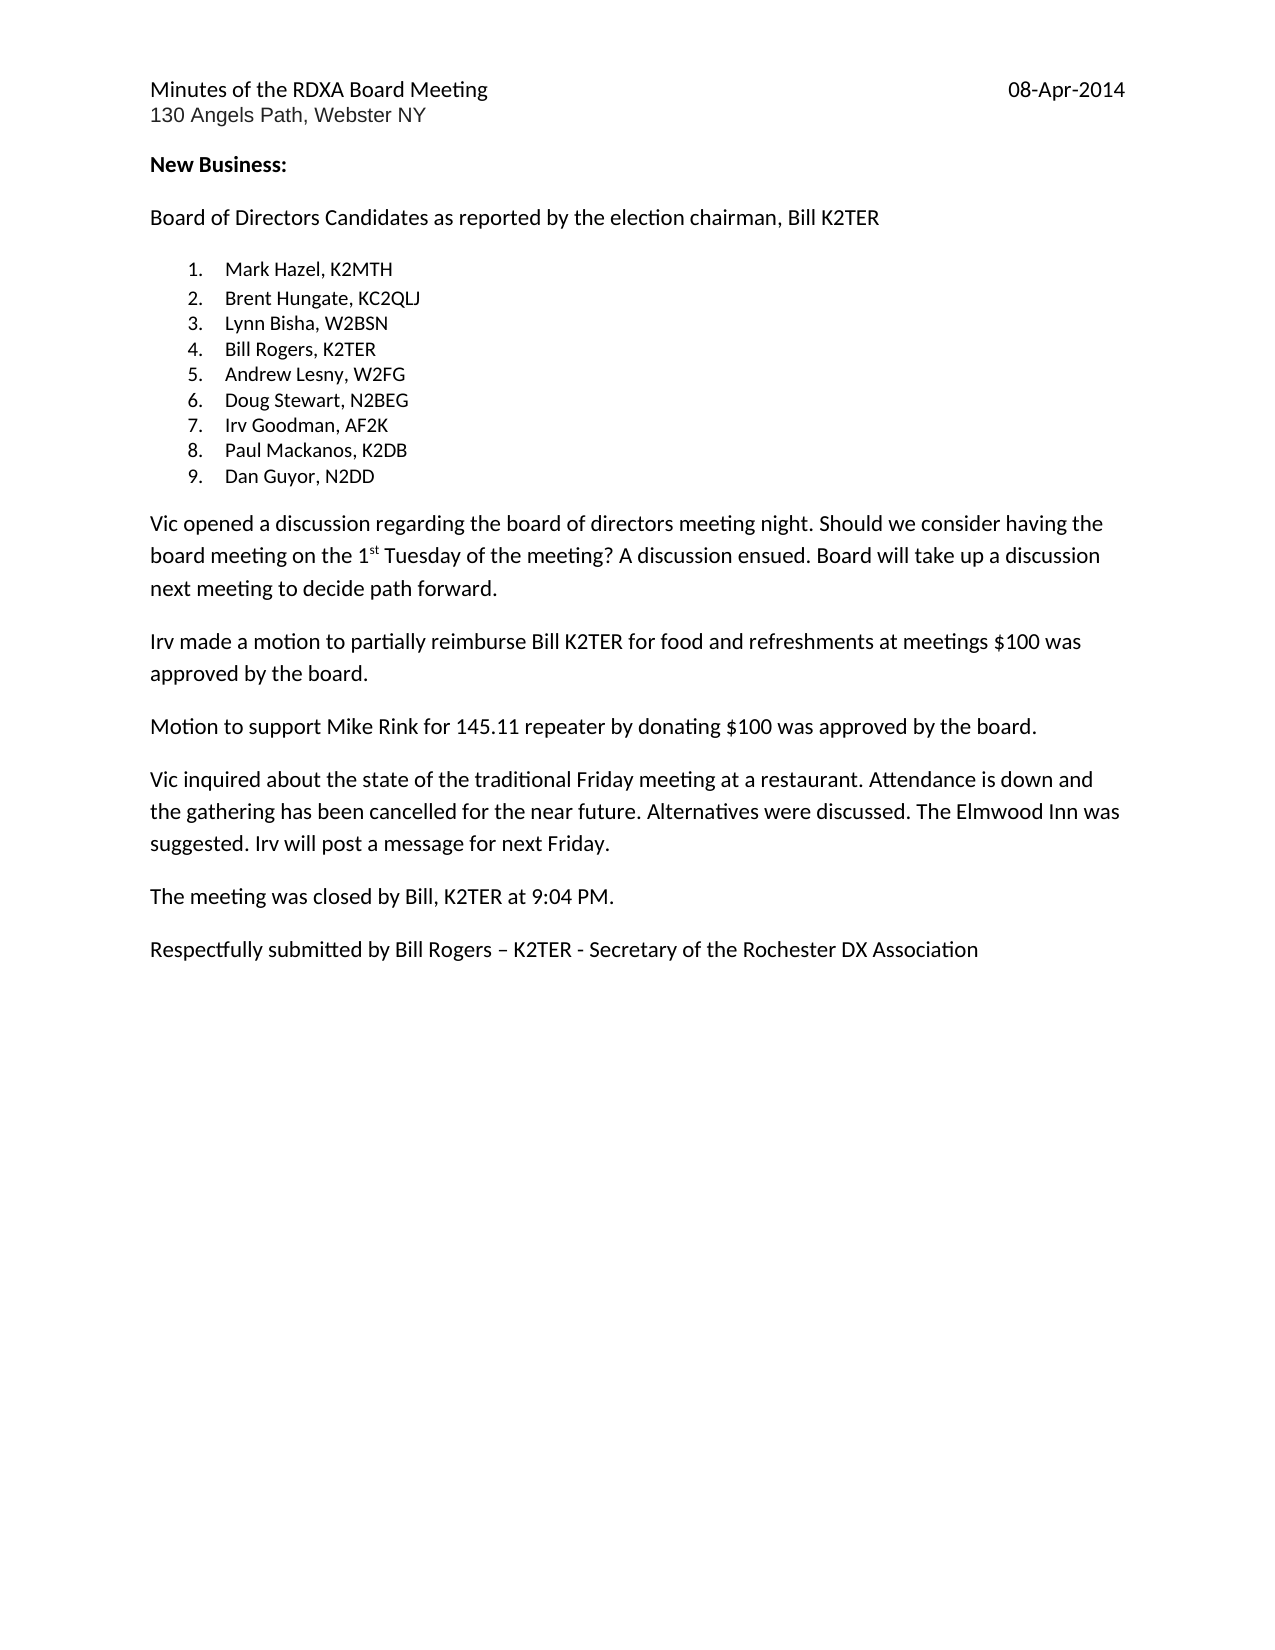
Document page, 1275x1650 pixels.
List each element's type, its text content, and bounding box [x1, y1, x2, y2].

list Dan Guyor, N2DD [187, 463, 1125, 488]
text Board of Directors Candidates as reported by the election chairman, Bill K2TER [150, 203, 1125, 231]
text Respectfully submitted by Bill Rogers – K2TER - Secretary of the Rochester DX Association [150, 935, 1125, 963]
text Vic inquired about the state of the traditional Friday meeting at a restaurant. Attendance is down and the gathering has been cancelled for the near future. Alternatives were discussed. The Elmwood Inn was suggested. Irv will post a message for next Friday. [150, 765, 1125, 857]
list Lynn Bisha, W2BSN [187, 311, 1125, 336]
list Andrew Lesny, W2FG [187, 361, 1125, 387]
list Mark Hazel, K2MTH [187, 256, 1125, 281]
text Motion to support Mike Rink for 145.11 repeater by donating $100 was approved by the board. [150, 712, 1125, 740]
list Irv Goodman, AF2K [187, 412, 1125, 438]
list Paul Mackanos, K2DB [187, 438, 1125, 463]
list Doug Stewart, N2BEG [187, 387, 1125, 412]
list Bill Rogers, K2TER [187, 336, 1125, 361]
text New Business: [150, 150, 1125, 178]
text Irv made a motion to partially reimburse Bill K2TER for food and refreshments at meetings $100 was approved by the board. [150, 627, 1125, 687]
text Vic opened a discussion regarding the board of directors meeting night. Should we consider having the board meeting on the 1st Tuesday of the meeting? A discussion ensued. Board will take up a discussion next meeting to decide path forward. [150, 509, 1125, 602]
list Brent Hungate, KC2QLJ [187, 285, 1125, 311]
text The meeting was closed by Bill, K2TER at 9:04 PM. [150, 882, 1125, 910]
